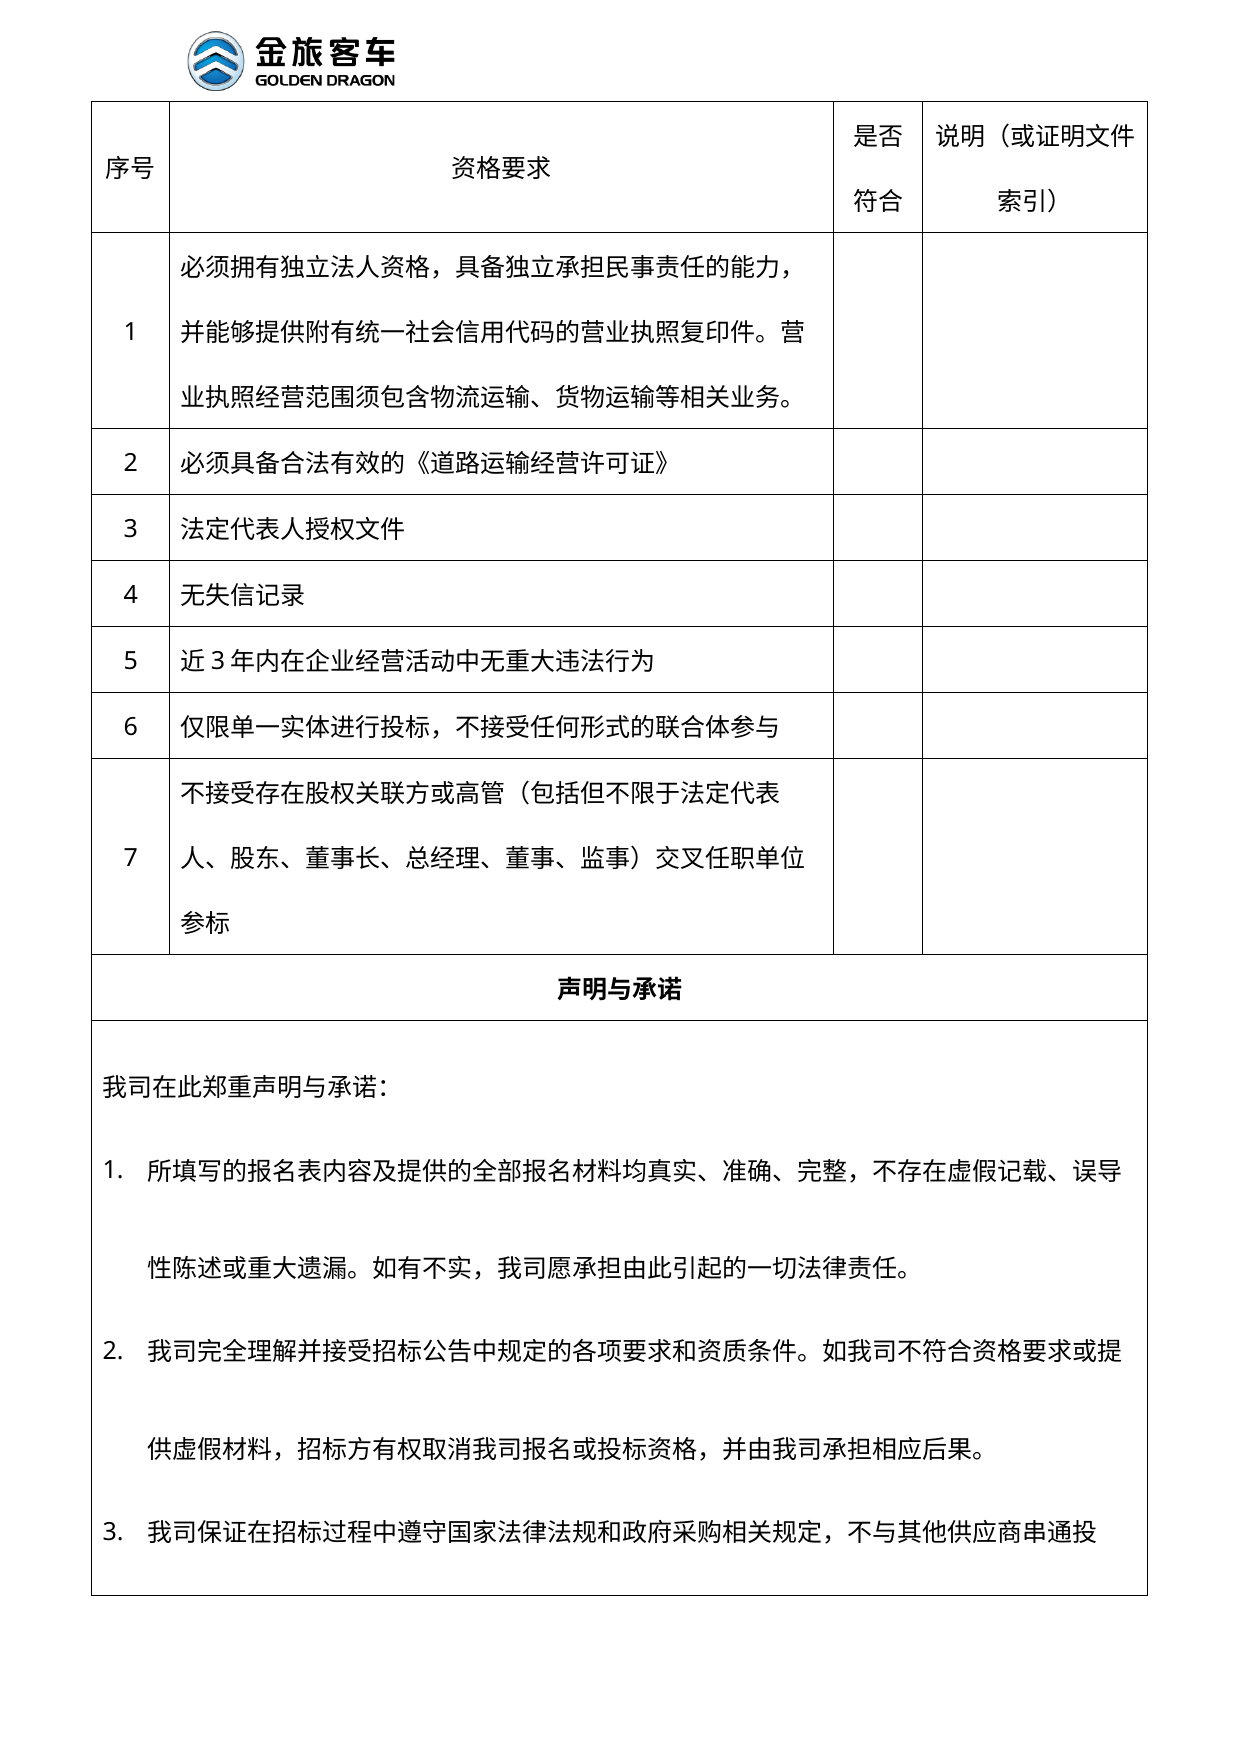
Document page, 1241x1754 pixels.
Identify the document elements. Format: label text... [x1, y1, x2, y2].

table_cell 7 [92, 759, 169, 954]
table_cell [923, 495, 1147, 560]
table_cell 无失信记录 [170, 561, 833, 626]
table_cell [834, 233, 922, 428]
table_cell [923, 561, 1147, 626]
table_cell 4 [92, 561, 169, 626]
table_cell 5 [92, 627, 169, 692]
table_cell 2 [92, 429, 169, 494]
table_cell [834, 759, 922, 954]
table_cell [92, 1021, 1147, 1595]
table_cell 不接受存在股权关联方或高管（包括但不限于法定代表人、股东、董事长、总经理、董事、监事）交叉任职单位参标 [170, 759, 833, 954]
table_cell [923, 693, 1147, 758]
table_cell [923, 627, 1147, 692]
table_cell 资格要求 [170, 102, 833, 232]
table_cell [834, 495, 922, 560]
table_cell [923, 233, 1147, 428]
table_cell 1 [92, 233, 169, 428]
table_cell 必须拥有独立法人资格，具备独立承担民事责任的能力，并能够提供附有统一社会信用代码的营业执照复印件。营业执照经营范围须包含物流运输、货物运输等相关业务。 [170, 233, 833, 428]
table_cell [834, 693, 922, 758]
table_cell 必须具备合法有效的《道路运输经营许可证》 [170, 429, 833, 494]
table_cell 序号 [92, 102, 169, 232]
table_cell 近3年内在企业经营活动中无重大违法行为 [170, 627, 833, 692]
table_cell 是否符合 [834, 102, 922, 232]
table_cell [834, 561, 922, 626]
table_cell 法定代表人授权文件 [170, 495, 833, 560]
table_cell 仅限单一实体进行投标，不接受任何形式的联合体参与 [170, 693, 833, 758]
table_cell [834, 627, 922, 692]
table_cell 3 [92, 495, 169, 560]
table_cell 6 [92, 693, 169, 758]
table_cell [834, 429, 922, 494]
table_cell 说明（或证明文件索引） [923, 102, 1147, 232]
table_cell 声明与承诺 [92, 955, 1147, 1020]
table_cell [923, 429, 1147, 494]
picture [187, 31, 395, 91]
table_cell [923, 759, 1147, 954]
